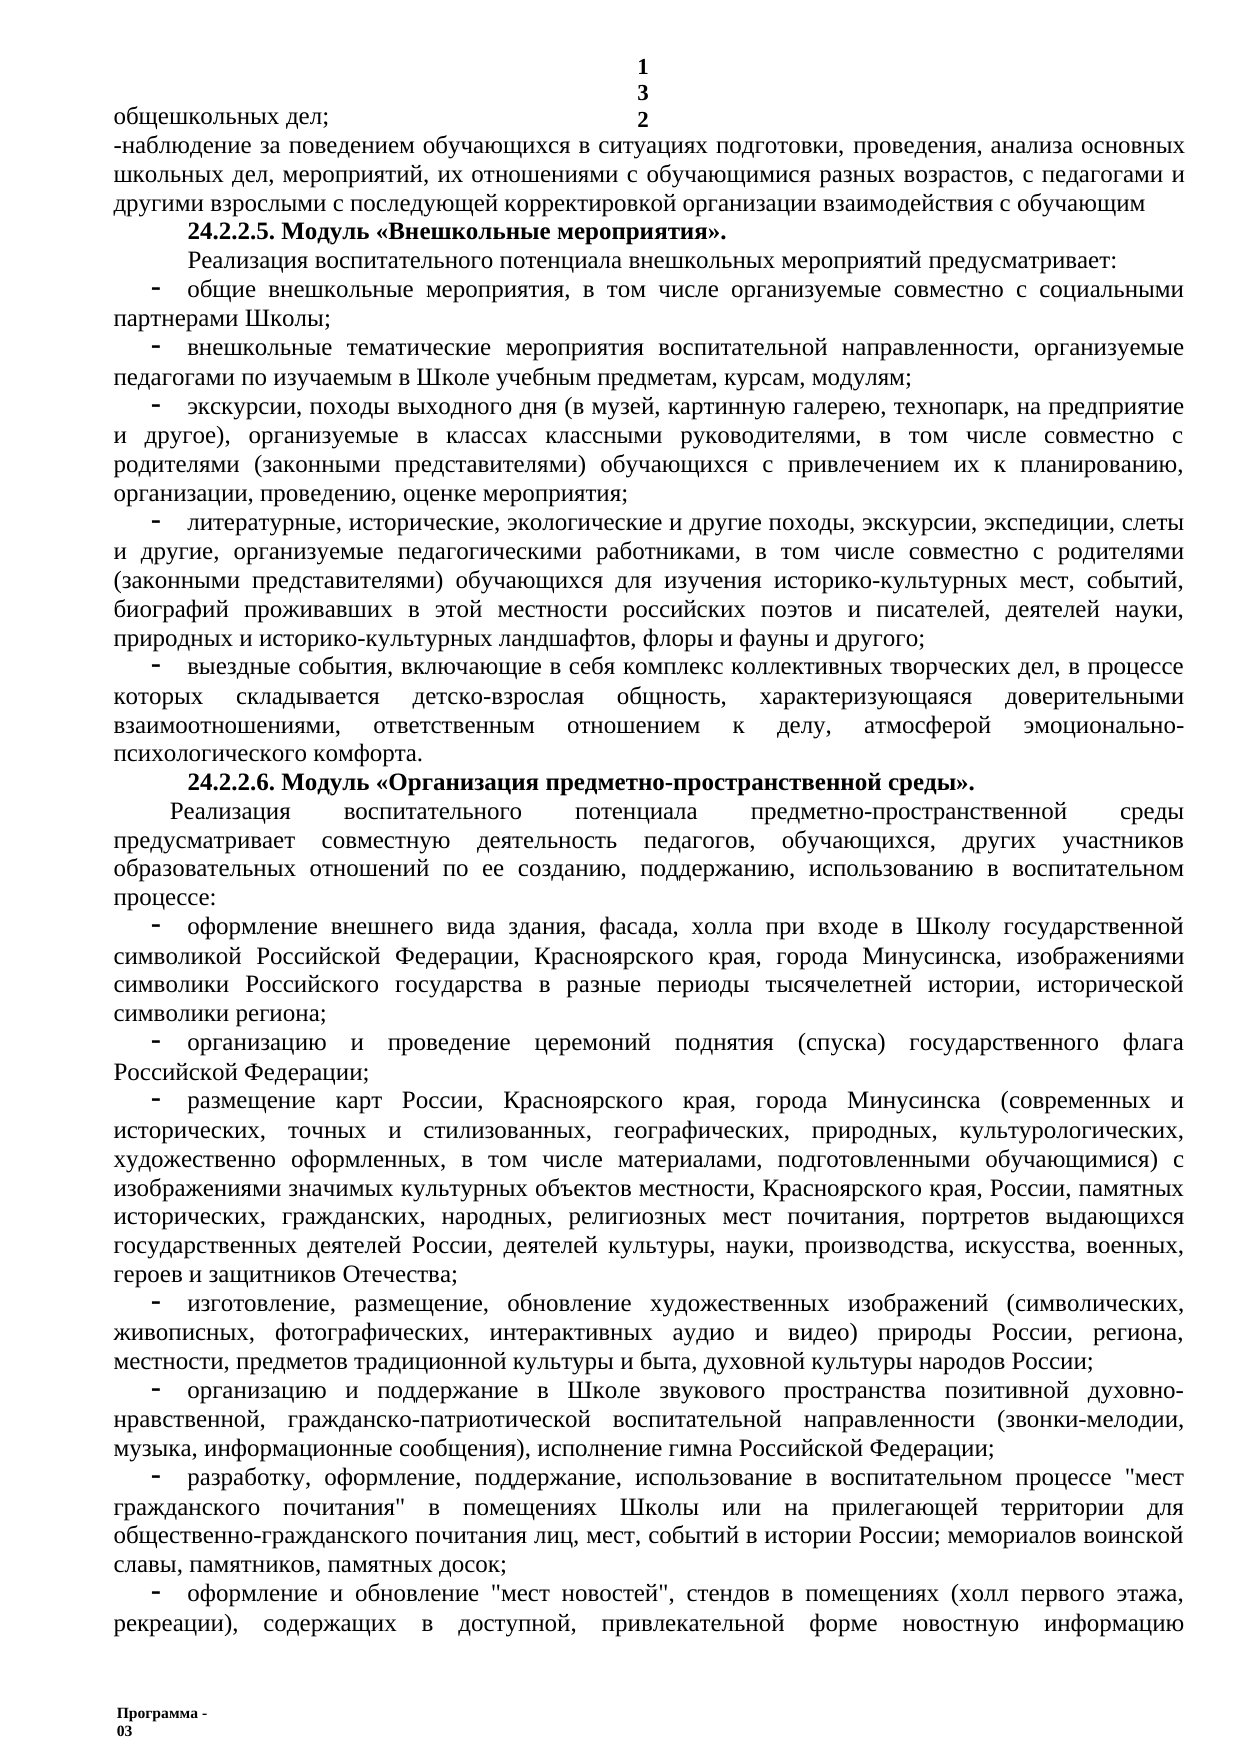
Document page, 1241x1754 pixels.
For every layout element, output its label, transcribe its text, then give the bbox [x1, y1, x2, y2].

list организацию и поддержание в Школе звукового пространства позитивной духовно-нравственной, гражданско-патриотической воспитательной направленности (звонки-мелодии, музыка, информационные сообщения), исполнение гимна Российской Федерации; [113, 1375, 1185, 1462]
list экскурсии, походы выходного дня (в музей, картинную галерею, технопарк, на предприятие и другое), организуемые в классах классными руководителями, в том числе совместно с родителями (законными представителями) обучающихся с привлечением их к планированию, организации, проведению, оценке мероприятия; [113, 391, 1185, 507]
list литературные, исторические, экологические и другие походы, экскурсии, экспедиции, слеты и другие, организуемые педагогическими работниками, в том числе совместно с родителями (законными представителями) обучающихся для изучения историко-культурных мест, событий, биографий проживавших в этой местности российских поэтов и писателей, деятелей науки, природных и историко-культурных ландшафтов, флоры и фауны и другого; [113, 507, 1185, 651]
list размещение карт России, Красноярского края, города Минусинска (современных и исторических, точных и стилизованных, географических, природных, культурологических, художественно оформленных, в том числе материалами, подготовленными обучающимися) с изображениями значимых культурных объектов местности, Красноярского края, России, памятных исторических, гражданских, народных, религиозных мест почитания, портретов выдающихся государственных деятелей России, деятелей культуры, науки, производства, искусства, военных, героев и защитников Отечества; [113, 1085, 1185, 1288]
subtitle -наблюдение за поведением обучающихся в ситуациях подготовки, проведения, анализа основных школьных дел, мероприятий, их отношениями с обучающимися разных возрастов, с педагогами и другими взрослыми с последующей корректировкой организации взаимодействия с обучающим [113, 130, 1185, 216]
list внешкольные тематические мероприятия воспитательной направленности, организуемые педагогами по изучаемым в Школе учебным предметам, курсам, модулям; [113, 332, 1185, 391]
text Реализация воспитательного потенциала предметно-пространственной среды предусматривает совместную деятельность педагогов, обучающихся, других участников образовательных отношений по ее созданию, поддержанию, использованию в воспитательном процессе: [113, 796, 1185, 911]
list оформление внешнего вида здания, фасада, холла при входе в Школу государственной символикой Российской Федерации, Красноярского края, города Минусинска, изображениями символики Российского государства в разные периоды тысячелетней истории, исторической символики региона; [113, 911, 1185, 1027]
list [113, 1578, 1185, 1636]
text Реализация воспитательного потенциала внешкольных мероприятий предусматривает: [113, 245, 1163, 274]
list разработку, оформление, поддержание, использование в воспитательном процессе "мест гражданского почитания" в помещениях Школы или на прилегающей территории для общественно-гражданского почитания лиц, мест, событий в истории России; мемориалов воинской славы, памятников, памятных досок; [113, 1462, 1185, 1578]
list организацию и проведение церемоний поднятия (спуска) государственного флага Российской Федерации; [113, 1027, 1185, 1085]
list общие внешкольные мероприятия, в том числе организуемые совместно с социальными партнерами Школы; [113, 274, 1185, 332]
list выездные события, включающие в себя комплекс коллективных творческих дел, в процессе которых складывается детско-взрослая общность, характеризующаяся доверительными взаимоотношениями, ответственным отношением к делу, атмосферой эмоционально-психологического комфорта. [113, 651, 1185, 767]
list изготовление, размещение, обновление художественных изображений (символических, живописных, фотографических, интерактивных аудио и видео) природы России, региона, местности, предметов традиционной культуры и быта, духовной культуры народов России; [113, 1288, 1185, 1375]
subtitle 24.2.2.5. Модуль «Внешкольные мероприятия». [187, 216, 1185, 245]
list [113, 101, 1164, 130]
subtitle 24.2.2.6. Модуль «Организация предметно-пространственной среды». [113, 767, 1185, 796]
